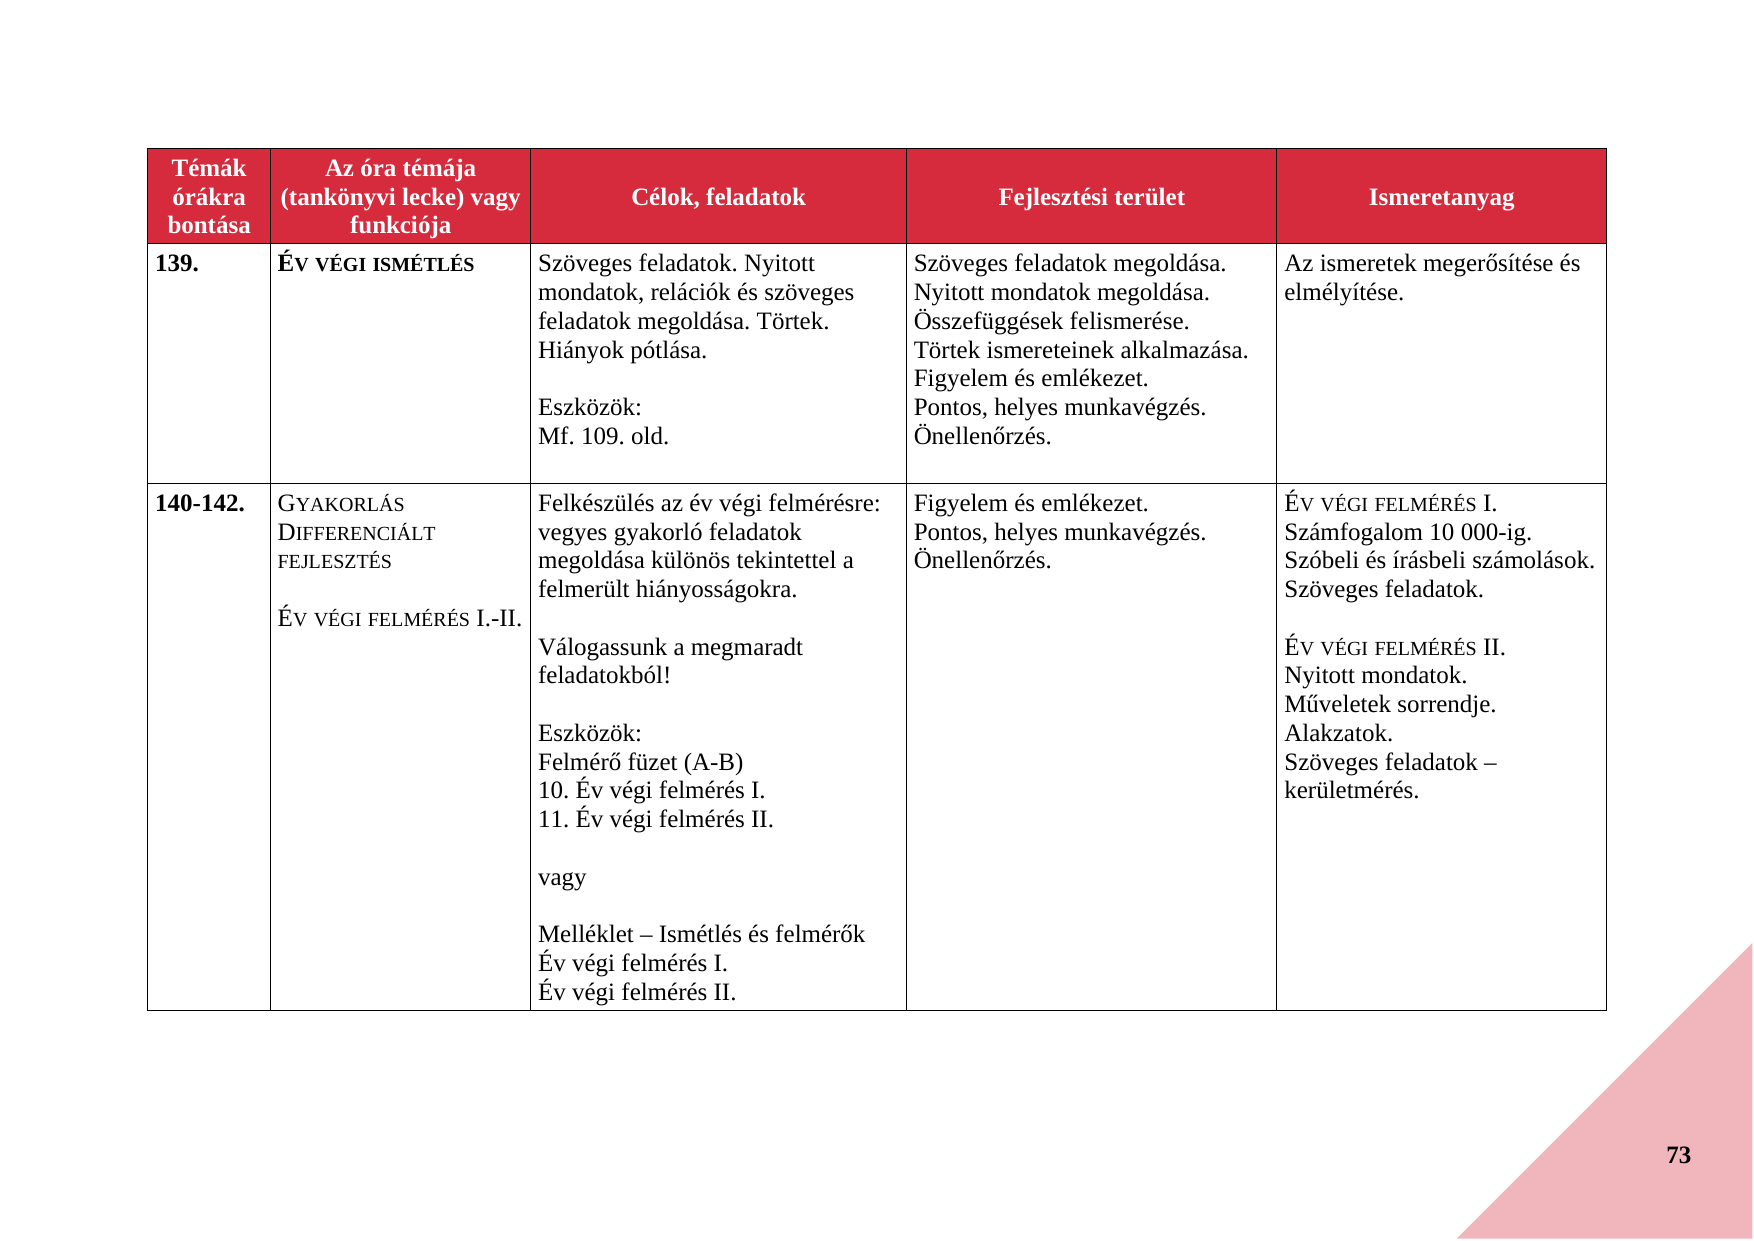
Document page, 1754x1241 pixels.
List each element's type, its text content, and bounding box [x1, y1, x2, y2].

table_cell Felkészülés az év végi felmérésre: vegyes gyakorló feladatok megoldása különös tekintettel a felmerült hiányosságokra. Válogassunk a megmaradt feladatokból! Eszközök: Felmérő füzet (A-B) 10. Év végi felmérés I. 11. Év végi felmérés II. vagy Melléklet – Ismétlés és felmérők Év végi felmérés I. Év végi felmérés II. [531, 484, 906, 1009]
table_header Fejlesztési terület [907, 149, 1276, 243]
table_cell Gyakorlás Differenciált fejlesztés Év végi felmérés I.-II. [271, 484, 530, 1009]
table_cell 140-142. [148, 484, 270, 1009]
table_cell Szöveges feladatok megoldása. Nyitott mondatok megoldása. Összefüggések felismerése. Törtek ismereteinek alkalmazása. Figyelem és emlékezet. Pontos, helyes munkavégzés. Önellenőrzés. [907, 244, 1276, 483]
table_header Témák órákra bontása [148, 149, 270, 243]
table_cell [1277, 244, 1606, 483]
table_header Célok, feladatok [531, 149, 906, 243]
table_cell Év végi felmérés I. Számfogalom 10 000-ig. Szóbeli és írásbeli számolások. Szöveges feladatok. Év végi felmérés II. Nyitott mondatok. Műveletek sorrendje. Alakzatok. Szöveges feladatok – kerületmérés. [1277, 484, 1606, 1009]
table_cell Szöveges feladatok. Nyitott mondatok, relációk és szöveges feladatok megoldása. Törtek. Hiányok pótlása. Eszközök: Mf. 109. old. [531, 244, 906, 483]
table_header Az óra témája (tankönyvi lecke) vagy funkciója [271, 149, 530, 243]
table_cell 139. [148, 244, 270, 483]
table_cell Figyelem és emlékezet. Pontos, helyes munkavégzés. Önellenőrzés. [907, 484, 1276, 1009]
table_cell Év végi ismétlés [271, 244, 530, 483]
table_header Ismeretanyag [1277, 149, 1606, 243]
